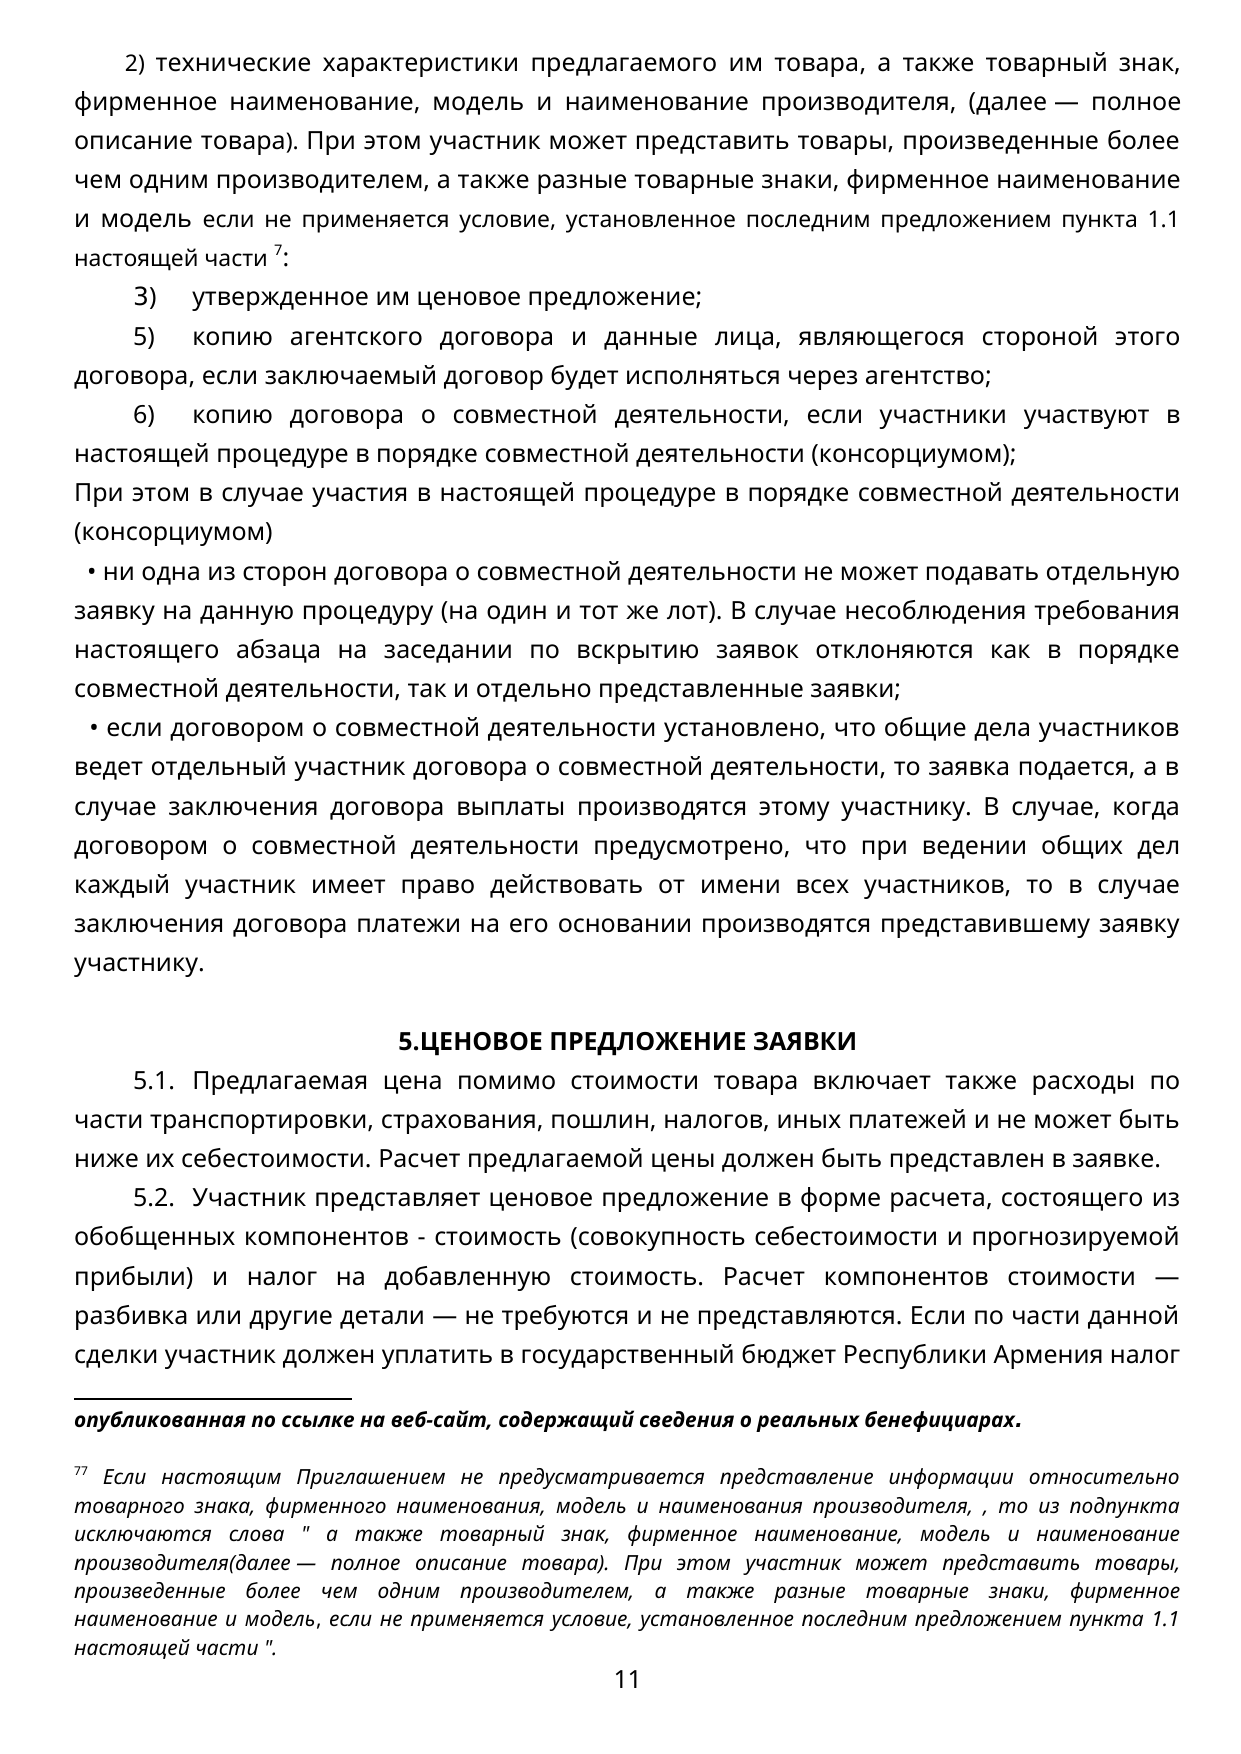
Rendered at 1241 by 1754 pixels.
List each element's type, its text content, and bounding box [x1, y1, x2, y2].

text 3) утвержденное им ценовое предложение; [74, 279, 1181, 313]
text 5.ЦЕНОВОЕ ПРЕДЛОЖЕНИЕ ЗАЯВКИ [74, 1023, 1181, 1057]
text 2) технические характеристики предлагаемого им товара, а также товарный знак, фирменное наименование, модель и наименование производителя, (далее — полное описание товара). При этом участник может представить товары, произведенные более чем одним производителем, а также разные товарные знаки, фирменное наименование и модель если не применяется условие, установленное последним предложением пункта 1.1 настоящей части 7: [74, 44, 1181, 274]
text 5) копию агентского договора и данные лица, являющегося стороной этого договора, если заключаемый договор будет исполняться через агентство; [74, 318, 1181, 391]
text 5.1. Предлагаемая цена помимо стоимости товара включает также расходы по части транспортировки, страхования, пошлин, налогов, иных платежей и не может быть ниже их себестоимости. Расчет предлагаемой цены должен быть представлен в заявке. [74, 1062, 1181, 1175]
text • ни одна из сторон договора о совместной деятельности не может подавать отдельную заявку на данную процедуру (на один и тот же лот). В случае несоблюдения требования настоящего абзаца на заседании по вскрытию заявок отклоняются как в порядке совместной деятельности, так и отдельно представленные заявки; [74, 553, 1181, 705]
text • если договором о совместной деятельности установлено, что общие дела участников ведет отдельный участник договора о совместной деятельности, то заявка подается, а в случае заключения договора выплаты производятся этому участнику. В случае, когда договором о совместной деятельности предусмотрено, что при ведении общих дел каждый участник имеет право действовать от имени всех участников, то в случае заключения договора платежи на его основании производятся представившему заявку участнику. [74, 710, 1181, 979]
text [74, 1180, 1181, 1371]
text При этом в случае участия в настоящей процедуре в порядке совместной деятельности (консорциумом) [74, 475, 1181, 548]
text 6) копию договора о совместной деятельности, если участники участвуют в настоящей процедуре в порядке совместной деятельности (консорциумом); [74, 396, 1181, 470]
